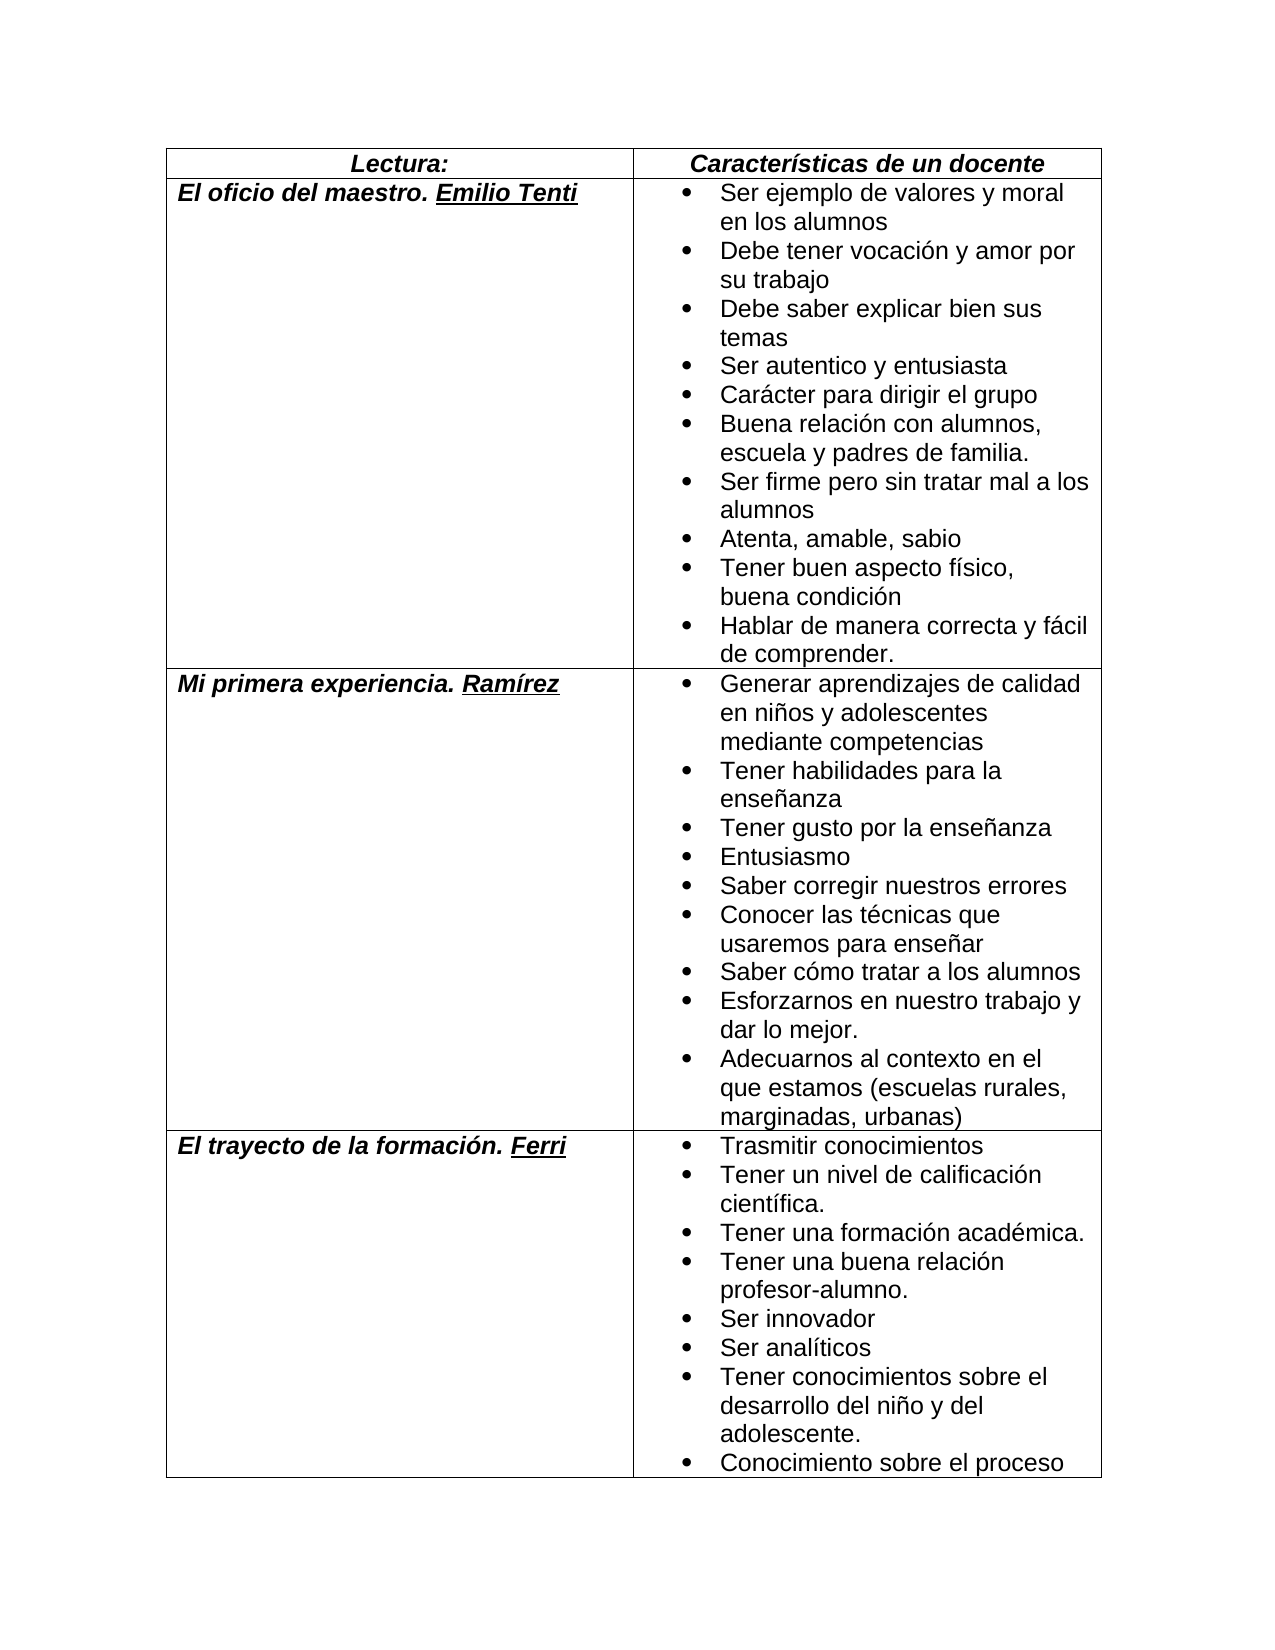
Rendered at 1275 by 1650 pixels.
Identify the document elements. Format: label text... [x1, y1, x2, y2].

table_cell Mi primera experiencia. Ramírez [167, 669, 633, 1130]
table_cell El oficio del maestro. Emilio Tenti [167, 179, 633, 668]
table_cell Generar aprendizajes de calidad en niños y adolescentes mediante competencias Tener habilidades para la enseñanza Tener gusto por la enseñanza Entusiasmo Saber corregir nuestros errores Conocer las técnicas que usaremos para enseñar Saber cómo tratar a los alumnos Esforzarnos en nuestro trabajo y dar lo mejor. Adecuarnos al contexto en el que estamos (escuelas rurales, marginadas, urbanas) [634, 669, 1101, 1130]
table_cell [634, 1131, 1101, 1477]
table_cell Ser ejemplo de valores y moral en los alumnos Debe tener vocación y amor por su trabajo Debe saber explicar bien sus temas Ser autentico y entusiasta Carácter para dirigir el grupo Buena relación con alumnos, escuela y padres de familia. Ser firme pero sin tratar mal a los alumnos Atenta, amable, sabio Tener buen aspecto físico, buena condición Hablar de manera correcta y fácil de comprender. [634, 179, 1101, 668]
table_header Lectura: [167, 149, 633, 177]
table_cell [167, 1131, 633, 1477]
table_header Características de un docente [634, 149, 1101, 177]
